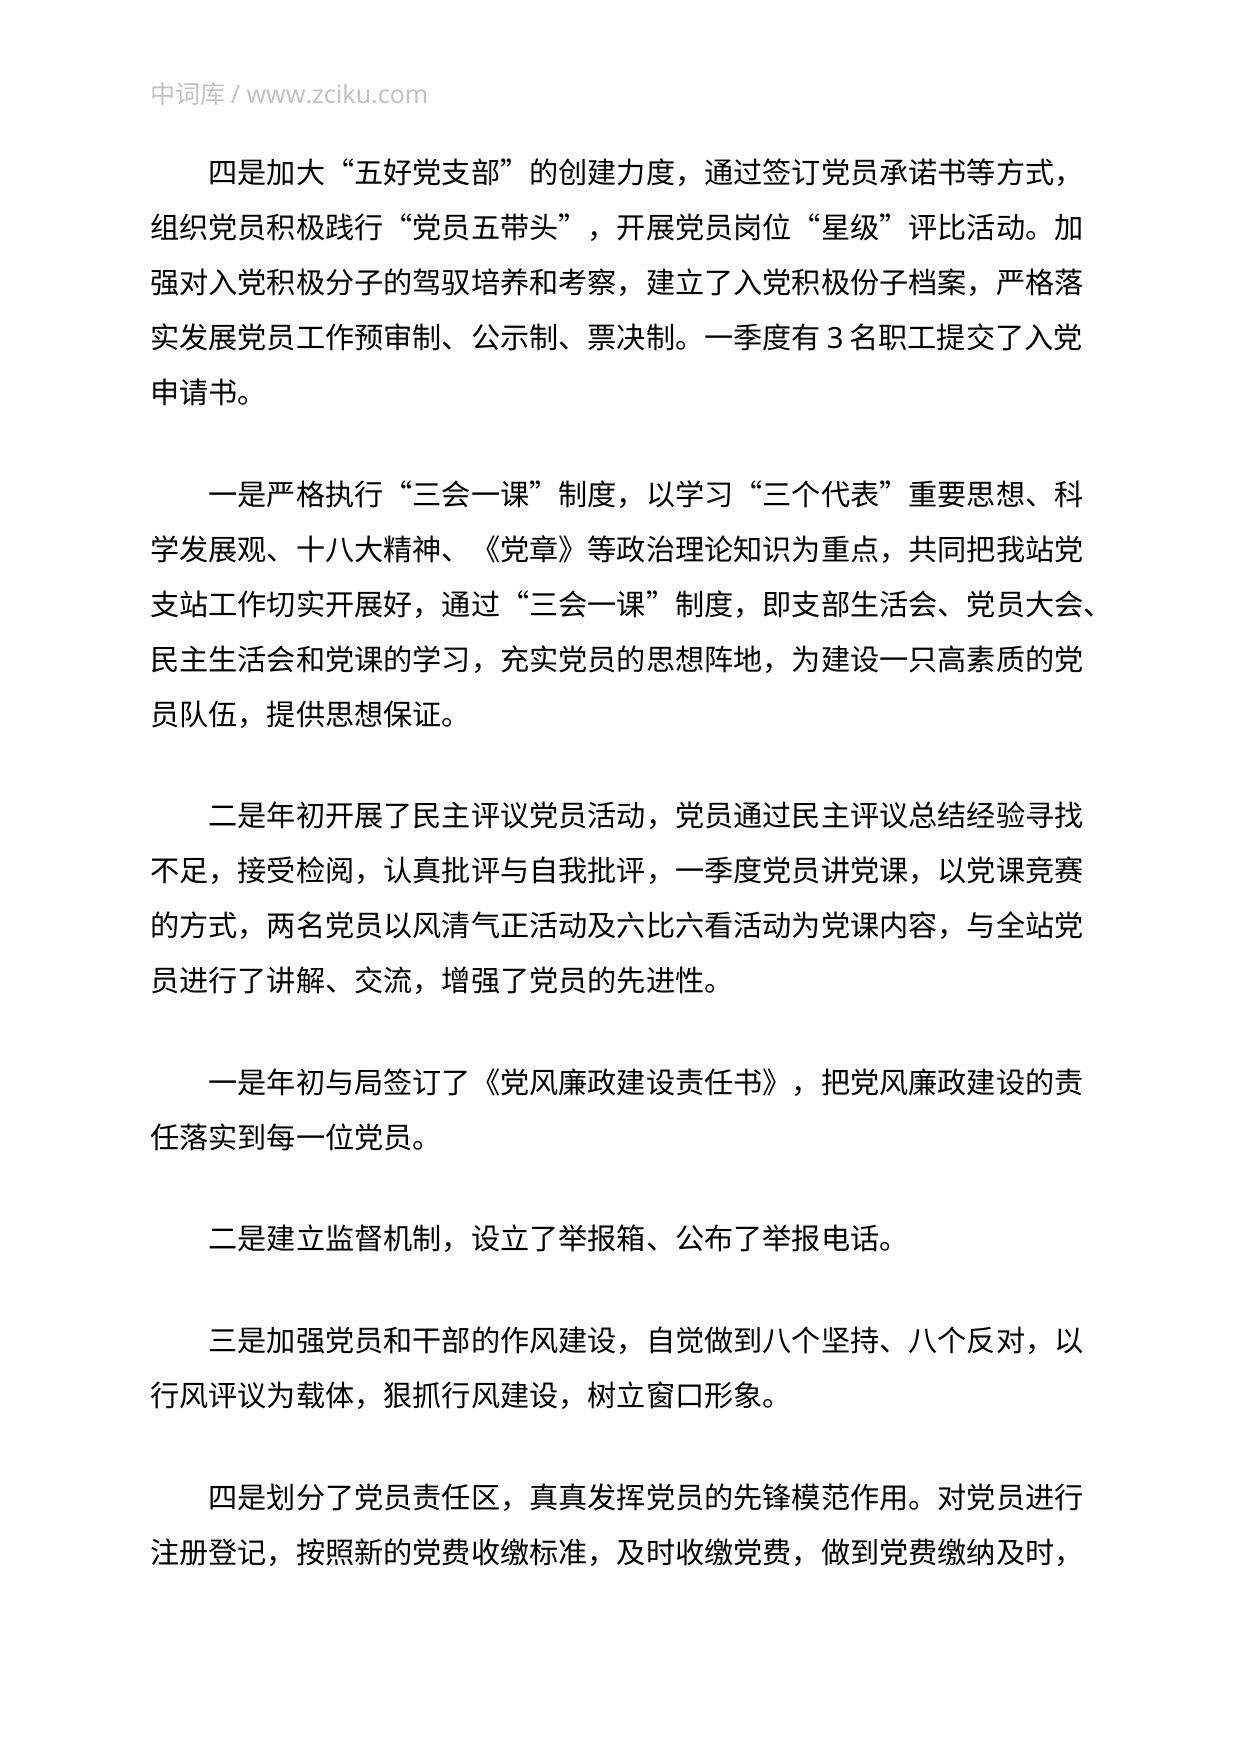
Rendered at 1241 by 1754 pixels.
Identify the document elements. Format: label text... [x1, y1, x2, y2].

text 二是年初开展了民主评议党员活动，党员通过民主评议总结经验寻找不足，接受检阅，认真批评与自我批评，一季度党员讲党课，以党课竞赛的方式，两名党员以风清气正活动及六比六看活动为党课内容，与全站党员进行了讲解、交流，增强了党员的先进性。 [150, 793, 1090, 1000]
text 一是年初与局签订了《党风廉政建设责任书》，把党风廉政建设的责任落实到每一位党员。 [150, 1059, 1090, 1156]
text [150, 1474, 1090, 1572]
text 二是建立监督机制，设立了举报箱、公布了举报电话。 [150, 1216, 1090, 1258]
text 四是加大“五好党支部”的创建力度，通过签订党员承诺书等方式，组织党员积极践行“党员五带头”，开展党员岗位“星级”评比活动。加强对入党积极分子的驾驭培养和考察，建立了入党积极份子档案，严格落实发展党员工作预审制、公示制、票决制。一季度有3名职工提交了入党申请书。 [150, 150, 1090, 412]
text 一是严格执行“三会一课”制度，以学习“三个代表”重要思想、科学发展观、十八大精神、《党章》等政治理论知识为重点，共同把我站党支站工作切实开展好，通过“三会一课”制度，即支部生活会、党员大会、民主生活会和党课的学习，充实党员的思想阵地，为建设一只高素质的党员队伍，提供思想保证。 [150, 471, 1090, 733]
text 三是加强党员和干部的作风建设，自觉做到八个坚持、八个反对，以行风评议为载体，狠抓行风建设，树立窗口形象。 [150, 1318, 1090, 1415]
